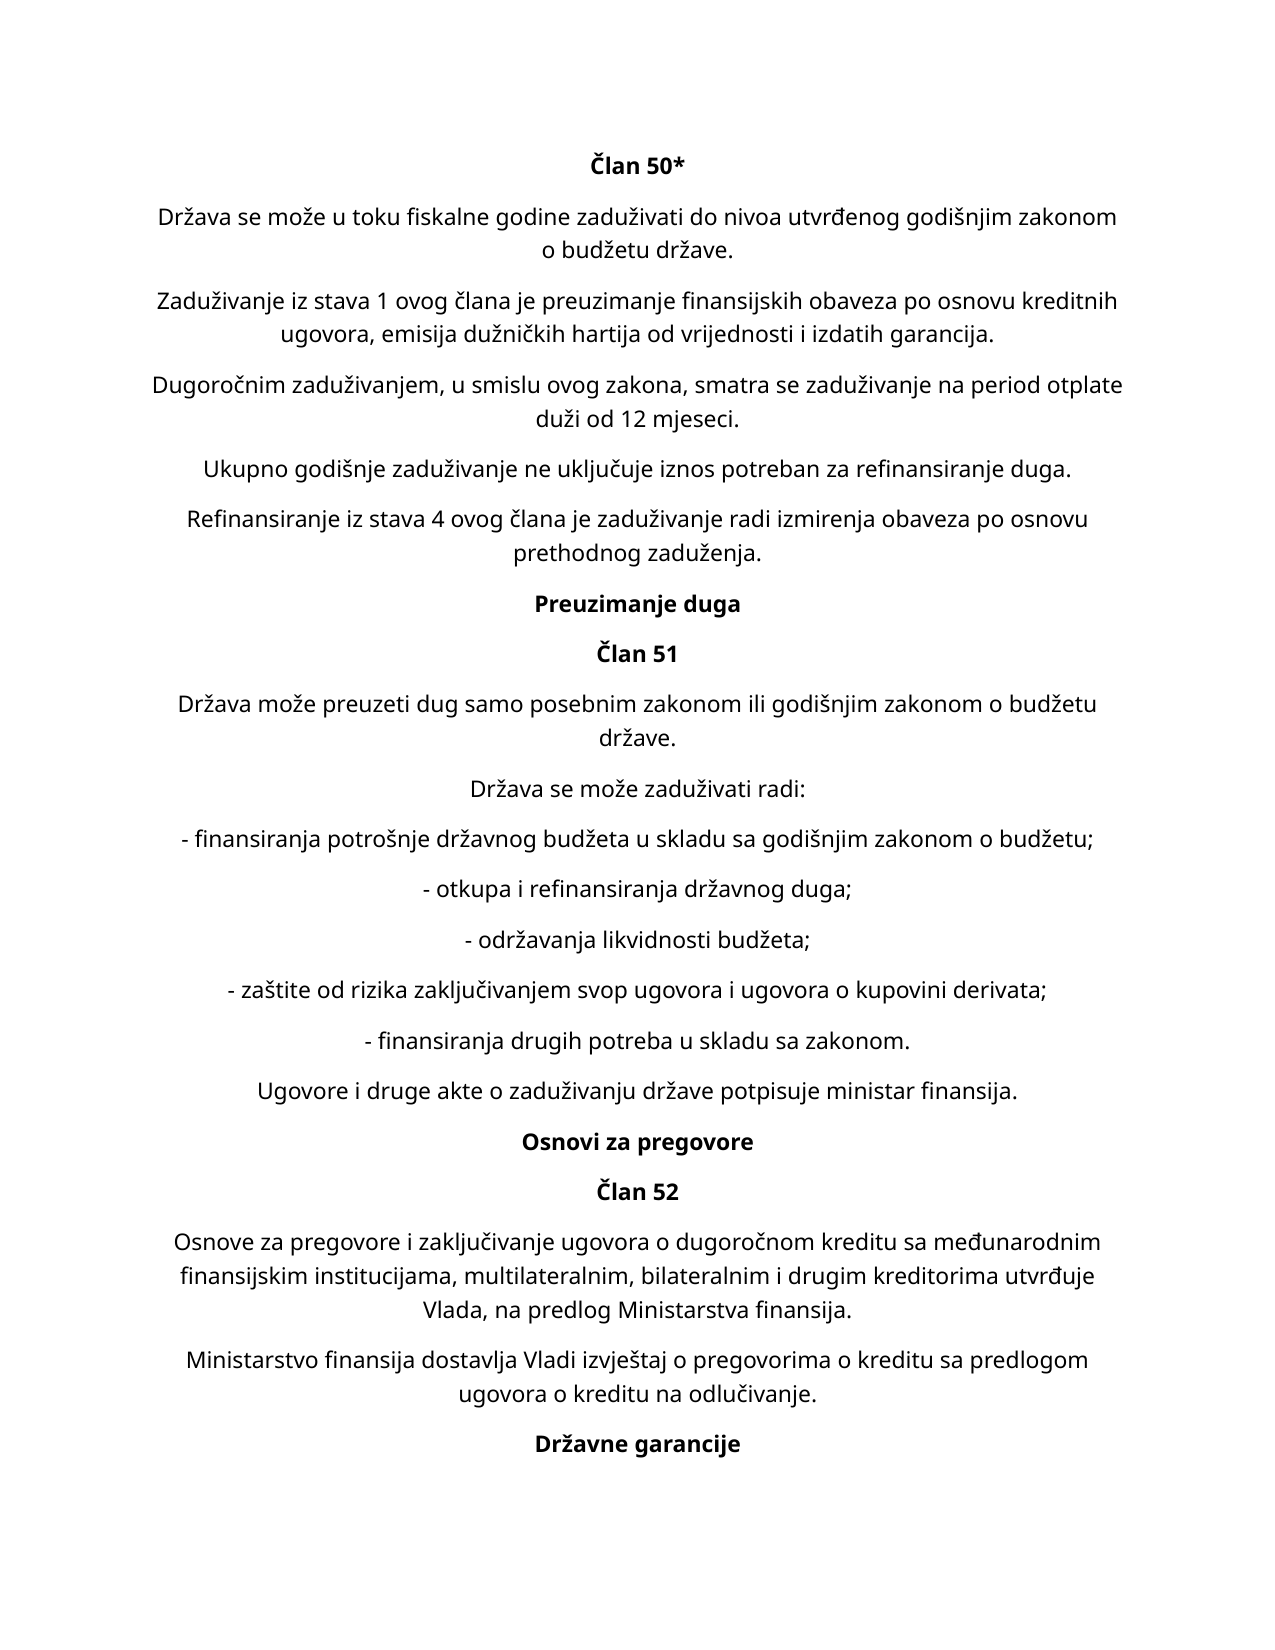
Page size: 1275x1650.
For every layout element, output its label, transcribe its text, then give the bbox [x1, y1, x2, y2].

text Član 50* [150, 150, 1125, 181]
text Ministarstvo finansija dostavlja Vladi izvještaj o pregovorima o kreditu sa predlogom ugovora o kreditu na odlučivanje. [150, 1344, 1125, 1409]
text - održavanja likvidnosti budžeta; [150, 924, 1125, 955]
text Država se može zaduživati radi: [150, 772, 1125, 804]
text Osnove za pregovore i zaključivanje ugovora o dugoročnom kreditu sa međunarodnim finansijskim institucijama, multilateralnim, bilateralnim i drugim kreditorima utvrđuje Vlada, na predlog Ministarstva finansija. [150, 1226, 1125, 1325]
text Dugoročnim zaduživanjem, u smislu ovog zakona, smatra se zaduživanje na period otplate duži od 12 mjeseci. [150, 369, 1125, 434]
text Država može preuzeti dug samo posebnim zakonom ili godišnjim zakonom o budžetu države. [150, 688, 1125, 753]
text Član 51 [150, 638, 1125, 669]
text Zaduživanje iz stava 1 ovog člana je preuzimanje finansijskih obaveza po osnovu kreditnih ugovora, emisija dužničkih hartija od vrijednosti i izdatih garancija. [150, 284, 1125, 349]
text Osnovi za pregovore [150, 1125, 1125, 1157]
text Državne garancije [150, 1428, 1125, 1459]
text - otkupa i refinansiranja državnog duga; [150, 873, 1125, 904]
text - zaštite od rizika zaključivanjem svop ugovora i ugovora o kupovini derivata; [150, 974, 1125, 1005]
text Preuzimanje duga [150, 587, 1125, 619]
text Ugovore i druge akte o zaduživanju države potpisuje ministar finansija. [150, 1075, 1125, 1106]
text - finansiranja potrošnje državnog budžeta u skladu sa godišnjim zakonom o budžetu; [150, 823, 1125, 854]
text Država se može u toku fiskalne godine zaduživati do nivoa utvrđenog godišnjim zakonom o budžetu države. [150, 200, 1125, 265]
text Ukupno godišnje zaduživanje ne uključuje iznos potreban za refinansiranje duga. [150, 453, 1125, 484]
text Član 52 [150, 1176, 1125, 1207]
text - finansiranja drugih potreba u skladu sa zakonom. [150, 1024, 1125, 1056]
text Refinansiranje iz stava 4 ovog člana je zaduživanje radi izmirenja obaveza po osnovu prethodnog zaduženja. [150, 503, 1125, 568]
